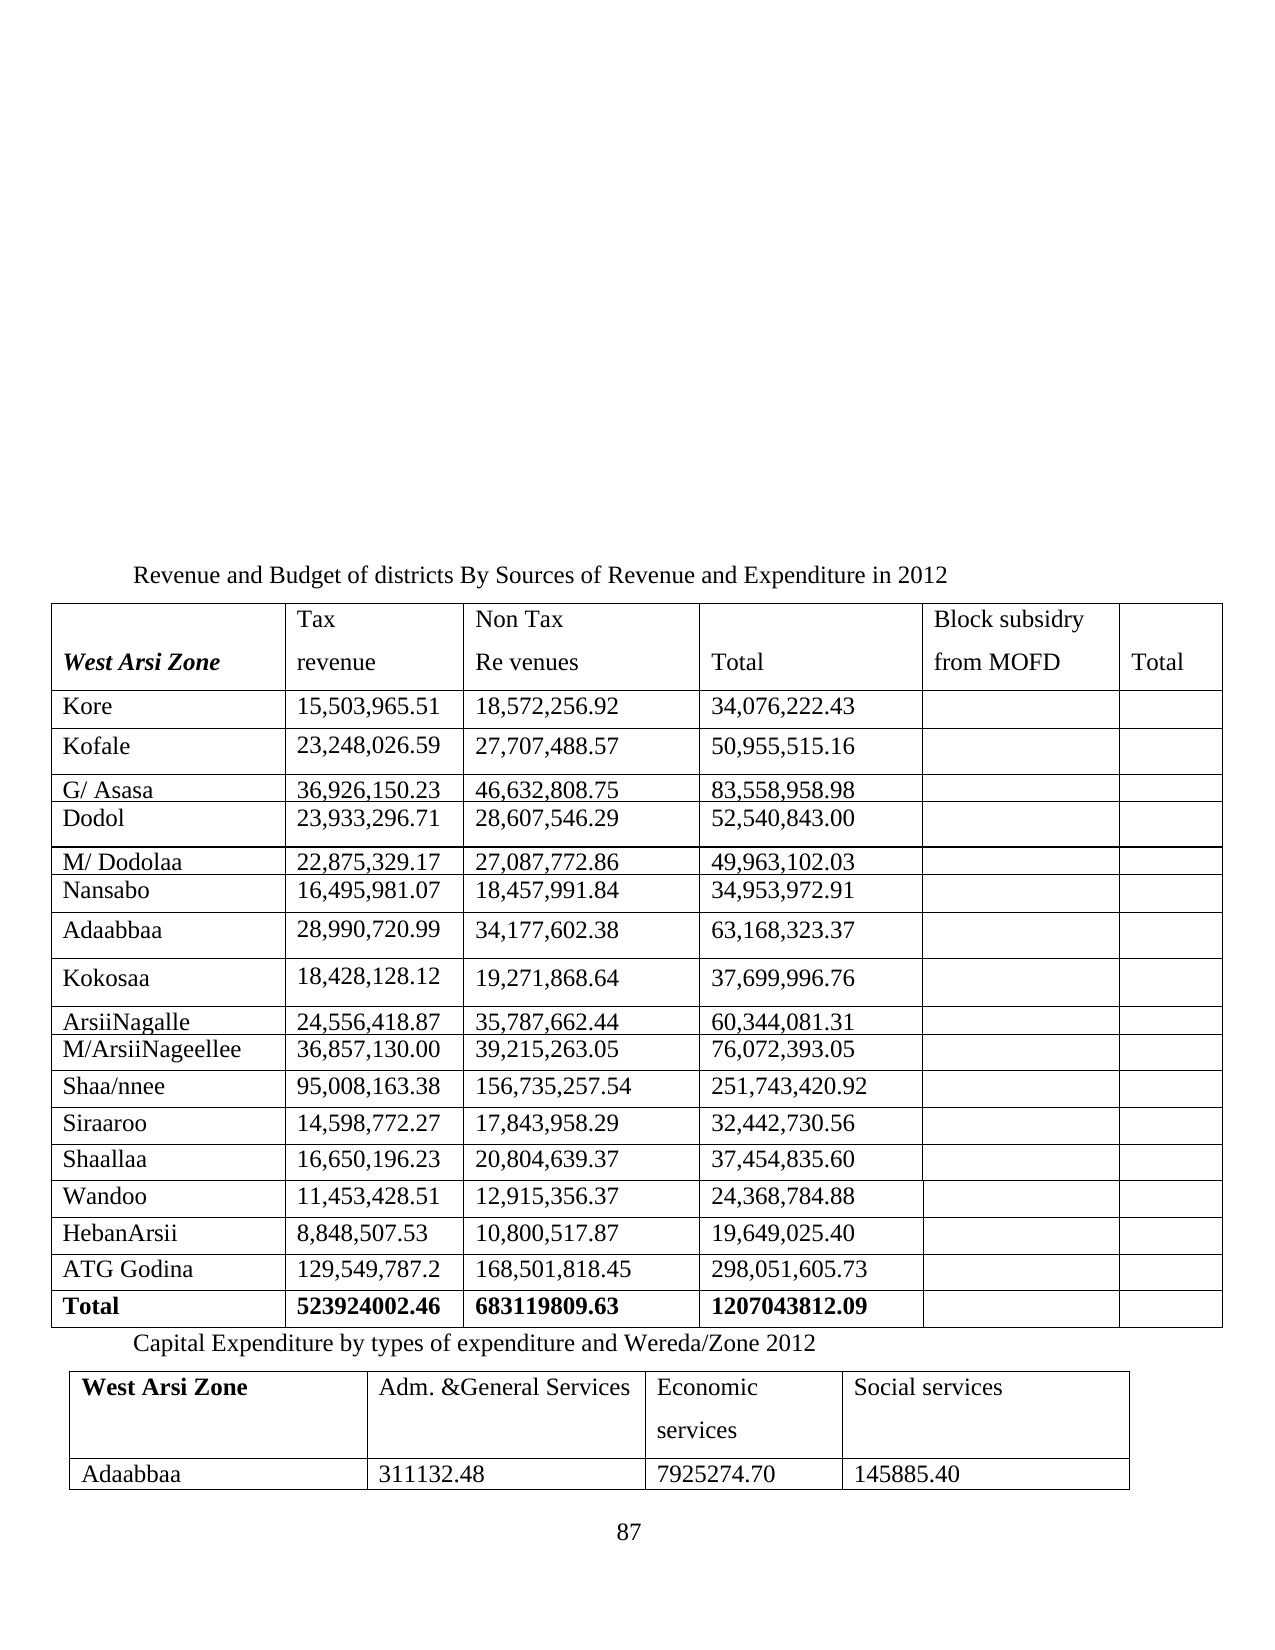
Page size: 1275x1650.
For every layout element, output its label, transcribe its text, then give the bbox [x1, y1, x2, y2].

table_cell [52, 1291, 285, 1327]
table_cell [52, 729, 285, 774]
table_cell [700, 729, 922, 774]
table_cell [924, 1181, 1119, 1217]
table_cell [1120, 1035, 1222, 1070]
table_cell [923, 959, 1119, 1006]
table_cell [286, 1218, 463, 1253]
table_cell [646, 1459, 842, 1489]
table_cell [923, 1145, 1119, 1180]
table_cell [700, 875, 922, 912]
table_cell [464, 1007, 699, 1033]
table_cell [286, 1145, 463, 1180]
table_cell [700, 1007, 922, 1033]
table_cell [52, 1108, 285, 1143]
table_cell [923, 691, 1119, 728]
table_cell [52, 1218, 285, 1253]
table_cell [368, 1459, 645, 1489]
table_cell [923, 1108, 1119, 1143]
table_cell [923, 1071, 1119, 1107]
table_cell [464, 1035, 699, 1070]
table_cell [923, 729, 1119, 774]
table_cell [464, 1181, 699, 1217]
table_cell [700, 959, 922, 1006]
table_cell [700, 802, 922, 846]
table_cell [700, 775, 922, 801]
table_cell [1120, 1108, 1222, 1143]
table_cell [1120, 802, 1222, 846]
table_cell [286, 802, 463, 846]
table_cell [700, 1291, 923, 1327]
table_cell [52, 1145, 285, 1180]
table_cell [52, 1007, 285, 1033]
text Revenue and Budget of districts By Sources of Revenue and Expenditure in 2012 [133, 560, 1125, 589]
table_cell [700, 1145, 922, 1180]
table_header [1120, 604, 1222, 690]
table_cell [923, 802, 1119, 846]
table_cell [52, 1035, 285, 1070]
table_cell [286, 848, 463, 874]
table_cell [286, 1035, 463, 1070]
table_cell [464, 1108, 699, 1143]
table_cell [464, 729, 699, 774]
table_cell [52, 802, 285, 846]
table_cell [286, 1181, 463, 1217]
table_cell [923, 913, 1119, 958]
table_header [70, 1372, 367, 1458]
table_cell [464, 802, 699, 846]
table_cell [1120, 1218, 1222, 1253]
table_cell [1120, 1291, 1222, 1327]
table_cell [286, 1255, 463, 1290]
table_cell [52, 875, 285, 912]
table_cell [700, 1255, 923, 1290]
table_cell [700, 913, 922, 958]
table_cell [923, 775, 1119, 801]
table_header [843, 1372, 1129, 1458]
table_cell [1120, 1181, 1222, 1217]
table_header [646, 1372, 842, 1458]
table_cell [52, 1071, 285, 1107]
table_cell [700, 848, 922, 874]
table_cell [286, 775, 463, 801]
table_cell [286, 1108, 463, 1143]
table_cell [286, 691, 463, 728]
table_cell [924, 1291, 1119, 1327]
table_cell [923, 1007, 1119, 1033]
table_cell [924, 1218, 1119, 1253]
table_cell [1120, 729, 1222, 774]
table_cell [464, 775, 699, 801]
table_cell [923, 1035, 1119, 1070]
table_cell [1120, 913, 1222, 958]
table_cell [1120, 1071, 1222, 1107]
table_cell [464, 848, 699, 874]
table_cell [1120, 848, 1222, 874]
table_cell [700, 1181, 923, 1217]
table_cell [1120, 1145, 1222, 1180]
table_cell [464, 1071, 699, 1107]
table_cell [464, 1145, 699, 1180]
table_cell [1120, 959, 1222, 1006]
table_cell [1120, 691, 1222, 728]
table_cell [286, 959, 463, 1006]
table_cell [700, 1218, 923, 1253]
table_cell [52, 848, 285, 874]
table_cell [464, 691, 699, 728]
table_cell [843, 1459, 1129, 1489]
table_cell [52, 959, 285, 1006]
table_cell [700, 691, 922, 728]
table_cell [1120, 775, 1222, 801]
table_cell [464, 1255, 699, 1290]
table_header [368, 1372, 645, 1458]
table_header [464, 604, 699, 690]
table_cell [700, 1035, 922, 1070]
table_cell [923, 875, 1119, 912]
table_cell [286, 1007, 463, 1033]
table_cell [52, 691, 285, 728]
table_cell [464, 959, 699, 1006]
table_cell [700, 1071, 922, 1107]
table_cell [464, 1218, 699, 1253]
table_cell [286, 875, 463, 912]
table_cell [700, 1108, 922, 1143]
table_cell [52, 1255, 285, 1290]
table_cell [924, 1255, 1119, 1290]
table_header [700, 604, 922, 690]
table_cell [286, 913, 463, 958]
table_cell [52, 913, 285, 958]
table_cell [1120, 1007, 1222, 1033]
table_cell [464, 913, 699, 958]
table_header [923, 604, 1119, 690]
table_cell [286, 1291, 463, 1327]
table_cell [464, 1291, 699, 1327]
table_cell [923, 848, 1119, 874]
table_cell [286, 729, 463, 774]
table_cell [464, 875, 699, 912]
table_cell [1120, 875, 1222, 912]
text Capital Expenditure by types of expenditure and Wereda/Zone 2012 [133, 1328, 1125, 1357]
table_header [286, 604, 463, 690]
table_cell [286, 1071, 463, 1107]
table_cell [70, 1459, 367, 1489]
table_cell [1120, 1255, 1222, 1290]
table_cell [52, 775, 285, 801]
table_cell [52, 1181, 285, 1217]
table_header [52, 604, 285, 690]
